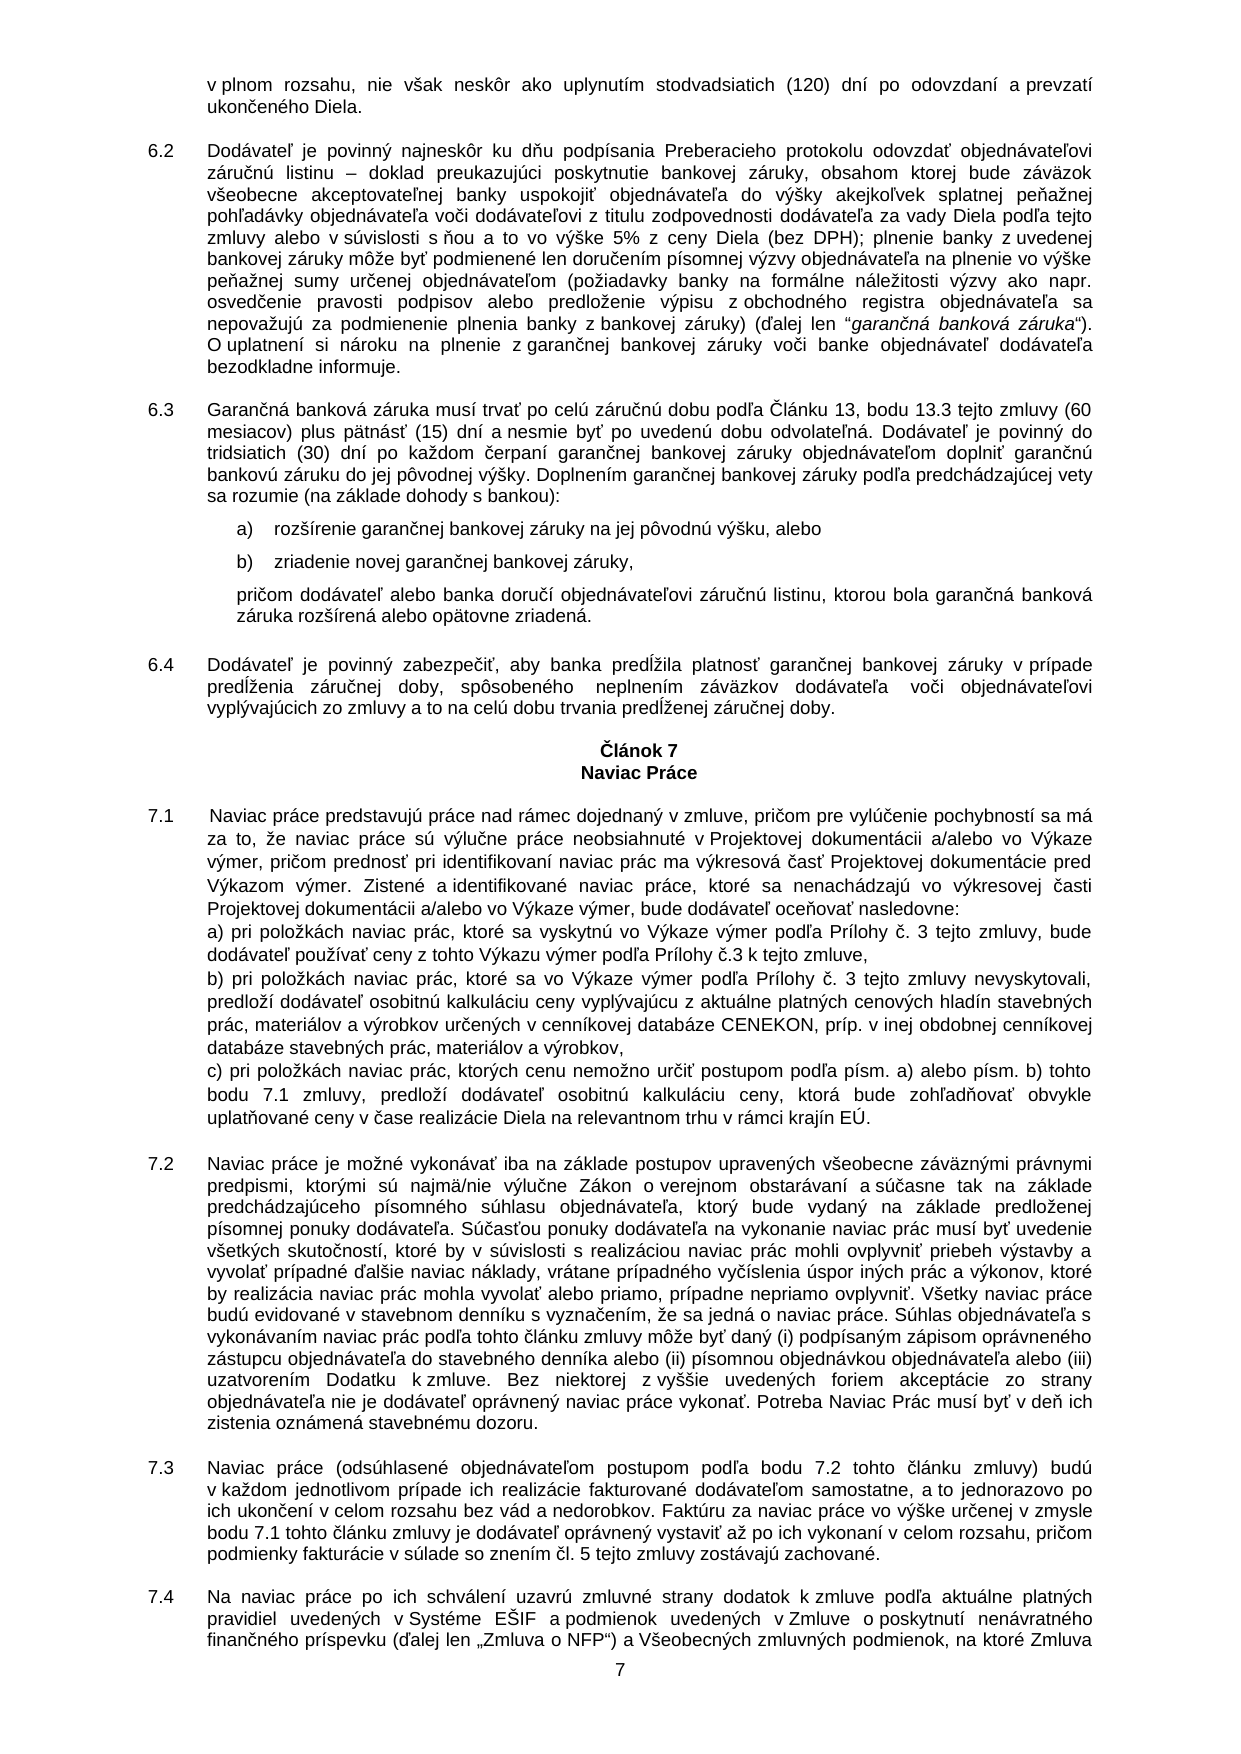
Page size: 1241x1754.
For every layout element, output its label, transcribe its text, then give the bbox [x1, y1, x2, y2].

text c) pri položkách naviac prác, ktorých cenu nemožno určiť postupom podľa písm. a) alebo písm. b) tohto bodu 7.1 zmluvy, predloží dodávateľ osobitnú kalkuláciu ceny, ktorá bude zohľadňovať obvykle uplatňované ceny v čase realizácie Diela na relevantnom trhu v rámci krajín EÚ. [148, 1060, 1092, 1128]
text 6.4 Dodávateľ je povinný zabezpečiť, aby banka predĺžila platnosť garančnej bankovej záruky v prípade predĺženia záručnej doby, spôsobeného neplnením záväzkov dodávateľa voči objednávateľovi vyplývajúcich zo zmluvy a to na celú dobu trvania predĺženej záručnej doby. [148, 654, 1092, 718]
list Garančná banková záruka musí trvať po celú záručnú dobu podľa Článku 13, bodu 13.3 tejto zmluvy (60 mesiacov) plus pätnásť (15) dní a nesmie byť po uvedenú dobu odvolateľná. Dodávateľ je povinný do tridsiatich (30) dní po každom čerpaní garančnej bankovej záruky objednávateľom doplniť garančnú bankovú záruku do jej pôvodnej výšky. Doplnením garančnej bankovej záruky podľa predchádzajúcej vety sa rozumie (na základe dohody s bankou): [148, 399, 1092, 507]
list Naviac práce je možné vykonávať iba na základe postupov upravených všeobecne záväznými právnymi predpismi, ktorými sú najmä/nie výlučne Zákon o verejnom obstarávaní a súčasne tak na základe predchádzajúceho písomného súhlasu objednávateľa, ktorý bude vydaný na základe predloženej písomnej ponuky dodávateľa. Súčasťou ponuky dodávateľa na vykonanie naviac prác musí byť uvedenie všetkých skutočností, ktoré by v súvislosti s realizáciou naviac prác mohli ovplyvniť priebeh výstavby a vyvolať prípadné ďalšie naviac náklady, vrátane prípadného vyčíslenia úspor iných prác a výkonov, ktoré by realizácia naviac prác mohla vyvolať alebo priamo, prípadne nepriamo ovplyvniť. Všetky naviac práce budú evidované v stavebnom denníku s vyznačením, že sa jedná o naviac práce. Súhlas objednávateľa s vykonávaním naviac prác podľa tohto článku zmluvy môže byť daný (i) podpísaným zápisom oprávneného zástupcu objednávateľa do stavebného denníka alebo (ii) písomnou objednávkou objednávateľa alebo (iii) uzatvorením Dodatku k zmluve. Bez niektorej z vyššie uvedených foriem akceptácie zo strany objednávateľa nie je dodávateľ oprávnený naviac práce vykonať. Potreba Naviac Prác musí byť v deň ich zistenia oznámená stavebnému dozoru. [148, 1153, 1092, 1433]
list Dodávateľ je povinný najneskôr ku dňu podpísania Preberacieho protokolu odovzdať objednávateľovi záručnú listinu – doklad preukazujúci poskytnutie bankovej záruky, obsahom ktorej bude záväzok všeobecne akceptovateľnej banky uspokojiť objednávateľa do výšky akejkoľvek splatnej peňažnej pohľadávky objednávateľa voči dodávateľovi z titulu zodpovednosti dodávateľa za vady Diela podľa tejto zmluvy alebo v súvislosti s ňou a to vo výške 5% z ceny Diela (bez DPH); plnenie banky z uvedenej bankovej záruky môže byť podmienené len doručením písomnej výzvy objednávateľa na plnenie vo výške peňažnej sumy určenej objednávateľom (požiadavky banky na formálne náležitosti výzvy ako napr. osvedčenie pravosti podpisov alebo predloženie výpisu z obchodného registra objednávateľa sa nepovažujú za podmienenie plnenia banky z bankovej záruky) (ďalej len “garančná banková záruka“). O uplatnení si nároku na plnenie z garančnej bankovej záruky voči banke objednávateľ dodávateľa bezodkladne informuje. [148, 140, 1092, 377]
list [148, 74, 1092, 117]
text 7.1 Naviac práce predstavujú práce nad rámec dojednaný v zmluve, pričom pre vylúčenie pochybností sa má za to, že naviac práce sú výlučne práce neobsiahnuté v Projektovej dokumentácii a/alebo vo Výkaze výmer, pričom prednosť pri identifikovaní naviac prác ma výkresová časť Projektovej dokumentácie pred Výkazom výmer. Zistené a identifikované naviac práce, ktoré sa nenachádzajú vo výkresovej časti Projektovej dokumentácii a/alebo vo Výkaze výmer, bude dodávateľ oceňovať nasledovne: [148, 805, 1092, 919]
text b) pri položkách naviac prác, ktoré sa vo Výkaze výmer podľa Prílohy č. 3 tejto zmluvy nevyskytovali, predloží dodávateľ osobitnú kalkuláciu ceny vyplývajúcu z aktuálne platných cenových hladín stavebných prác, materiálov a výrobkov určených v cenníkovej databáze CENEKON, príp. v inej obdobnej cenníkovej databáze stavebných prác, materiálov a výrobkov, [148, 967, 1092, 1059]
text Naviac Práce [185, 762, 1092, 783]
list rozšírenie garančnej bankovej záruky na jej pôvodnú výšku, alebo [236, 519, 1092, 540]
list zriadenie novej garančnej bankovej záruky, [236, 552, 1092, 573]
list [148, 1586, 1092, 1651]
text Článok 7 [185, 740, 1092, 762]
text a) pri položkách naviac prác, ktoré sa vyskytnú vo Výkaze výmer podľa Prílohy č. 3 tejto zmluvy, bude dodávateľ používať ceny z tohto Výkazu výmer podľa Prílohy č.3 k tejto zmluve, [148, 921, 1092, 966]
list Naviac práce (odsúhlasené objednávateľom postupom podľa bodu 7.2 tohto článku zmluvy) budú v každom jednotlivom prípade ich realizácie fakturované dodávateľom samostatne, a to jednorazovo po ich ukončení v celom rozsahu bez vád a nedorobkov. Faktúru za naviac práce vo výške určenej v zmysle bodu 7.1 tohto článku zmluvy je dodávateľ oprávnený vystaviť až po ich vykonaní v celom rozsahu, pričom podmienky fakturácie v súlade so znením čl. 5 tejto zmluvy zostávajú zachované. [148, 1457, 1092, 1564]
text pričom dodávateľ alebo banka doručí objednávateľovi záručnú listinu, ktorou bola garančná banková záruka rozšírená alebo opätovne zriadená. [236, 585, 1092, 626]
